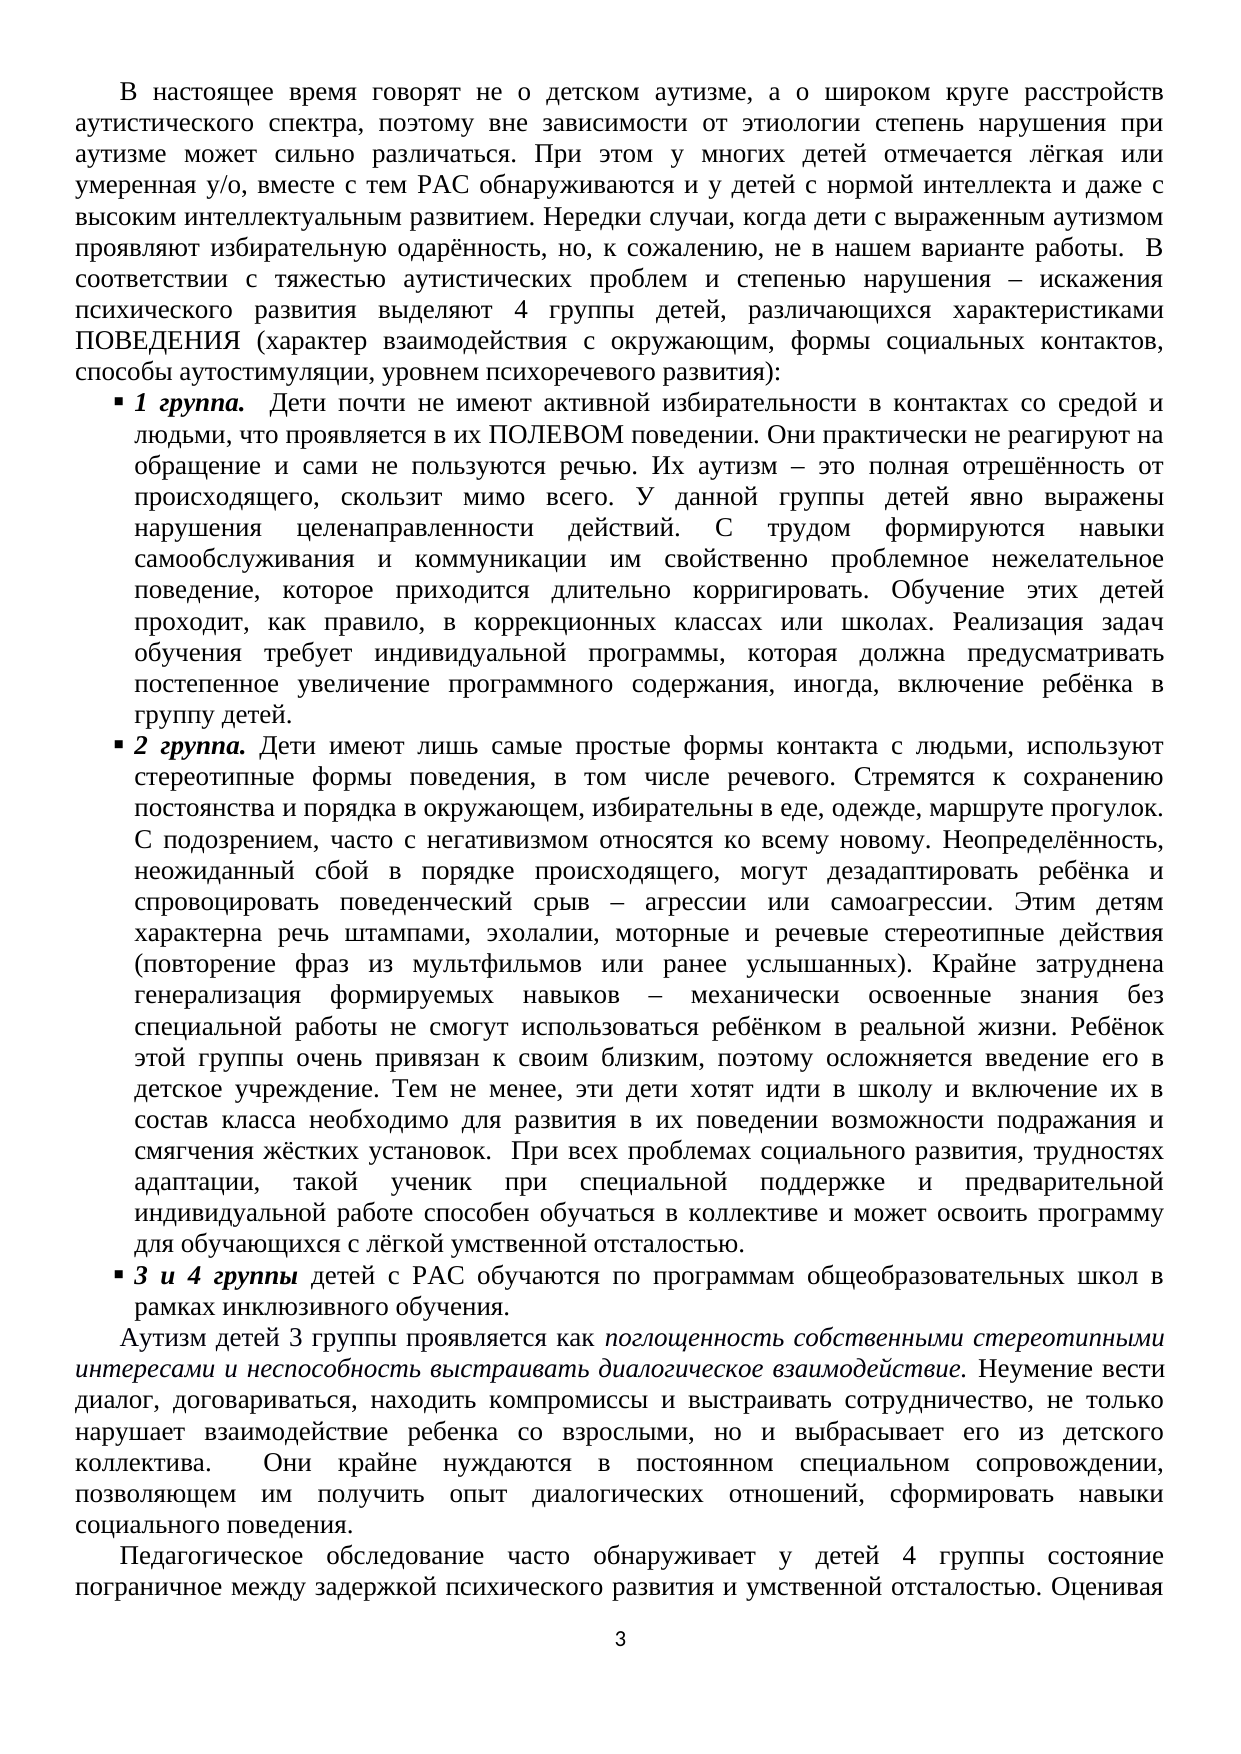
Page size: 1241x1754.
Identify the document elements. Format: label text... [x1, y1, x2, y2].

text В настоящее время говорят не о детском аутизме, а о широком круге расстройств аутистического спектра, поэтому вне зависимости от этиологии степень нарушения при аутизме может сильно различаться. При этом у многих детей отмечается лёгкая или умеренная у/о, вместе с тем РАС обнаруживаются и у детей с нормой интеллекта и даже с высоким интеллектуальным развитием. Нередки случаи, когда дети с выраженным аутизмом проявляют избирательную одарённость, но, к сожалению, не в нашем варианте работы. В соответствии с тяжестью аутистических проблем и степенью нарушения – искажения психического развития выделяют 4 группы детей, различающихся характеристиками ПОВЕДЕНИЯ (характер взаимодействия с окружающим, формы социальных контактов, способы аутостимуляции, уровнем психоречевого развития): [75, 75, 1165, 386]
list 1 группа. Дети почти не имеют активной избирательности в контактах со средой и людьми, что проявляется в их ПОЛЕВОМ поведении. Они практически не реагируют на обращение и сами не пользуются речью. Их аутизм – это полная отрешённость от происходящего, скользит мимо всего. У данной группы детей явно выражены нарушения целенаправленности действий. С трудом формируются навыки самообслуживания и коммуникации им свойственно проблемное нежелательное поведение, которое приходится длительно корригировать. Обучение этих детей проходит, как правило, в коррекционных классах или школах. Реализация задач обучения требует индивидуальной программы, которая должна предусматривать постепенное увеличение программного содержания, иногда, включение ребёнка в группу детей. [112, 386, 1165, 729]
list 3 и 4 группы детей с РАС обучаются по программам общеобразовательных школ в рамках инклюзивного обучения. [112, 1259, 1165, 1321]
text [75, 1539, 1165, 1601]
list 2 группа. Дети имеют лишь самые простые формы контакта с людьми, используют стереотипные формы поведения, в том числе речевого. Стремятся к сохранению постоянства и порядка в окружающем, избирательны в еде, одежде, маршруте прогулок. С подозрением, часто с негативизмом относятся ко всему новому. Неопределённость, неожиданный сбой в порядке происходящего, могут дезадаптировать ребёнка и спровоцировать поведенческий срыв – агрессии или самоагрессии. Этим детям характерна речь штампами, эхолалии, моторные и речевые стереотипные действия (повторение фраз из мультфильмов или ранее услышанных). Крайне затруднена генерализация формируемых навыков – механически освоенные знания без специальной работы не смогут использоваться ребёнком в реальной жизни. Ребёнок этой группы очень привязан к своим близким, поэтому осложняется введение его в детское учреждение. Тем не менее, эти дети хотят идти в школу и включение их в состав класса необходимо для развития в их поведении возможности подражания и смягчения жёстких установок. При всех проблемах социального развития, трудностях адаптации, такой ученик при специальной поддержке и предварительной индивидуальной работе способен обучаться в коллективе и может освоить программу для обучающихся с лёгкой умственной отсталостью. [112, 729, 1165, 1259]
text Аутизм детей 3 группы проявляется как поглощенность собственными стереотипными интересами и неспособность выстраивать диалогическое взаимодействие. Неумение вести диалог, договариваться, находить компромиссы и выстраивать сотрудничество, не только нарушает взаимодействие ребенка со взрослыми, но и выбрасывает его из детского коллектива. Они крайне нуждаются в постоянном специальном сопровождении, позволяющем им получить опыт диалогических отношений, сформировать навыки социального поведения. [75, 1321, 1165, 1539]
